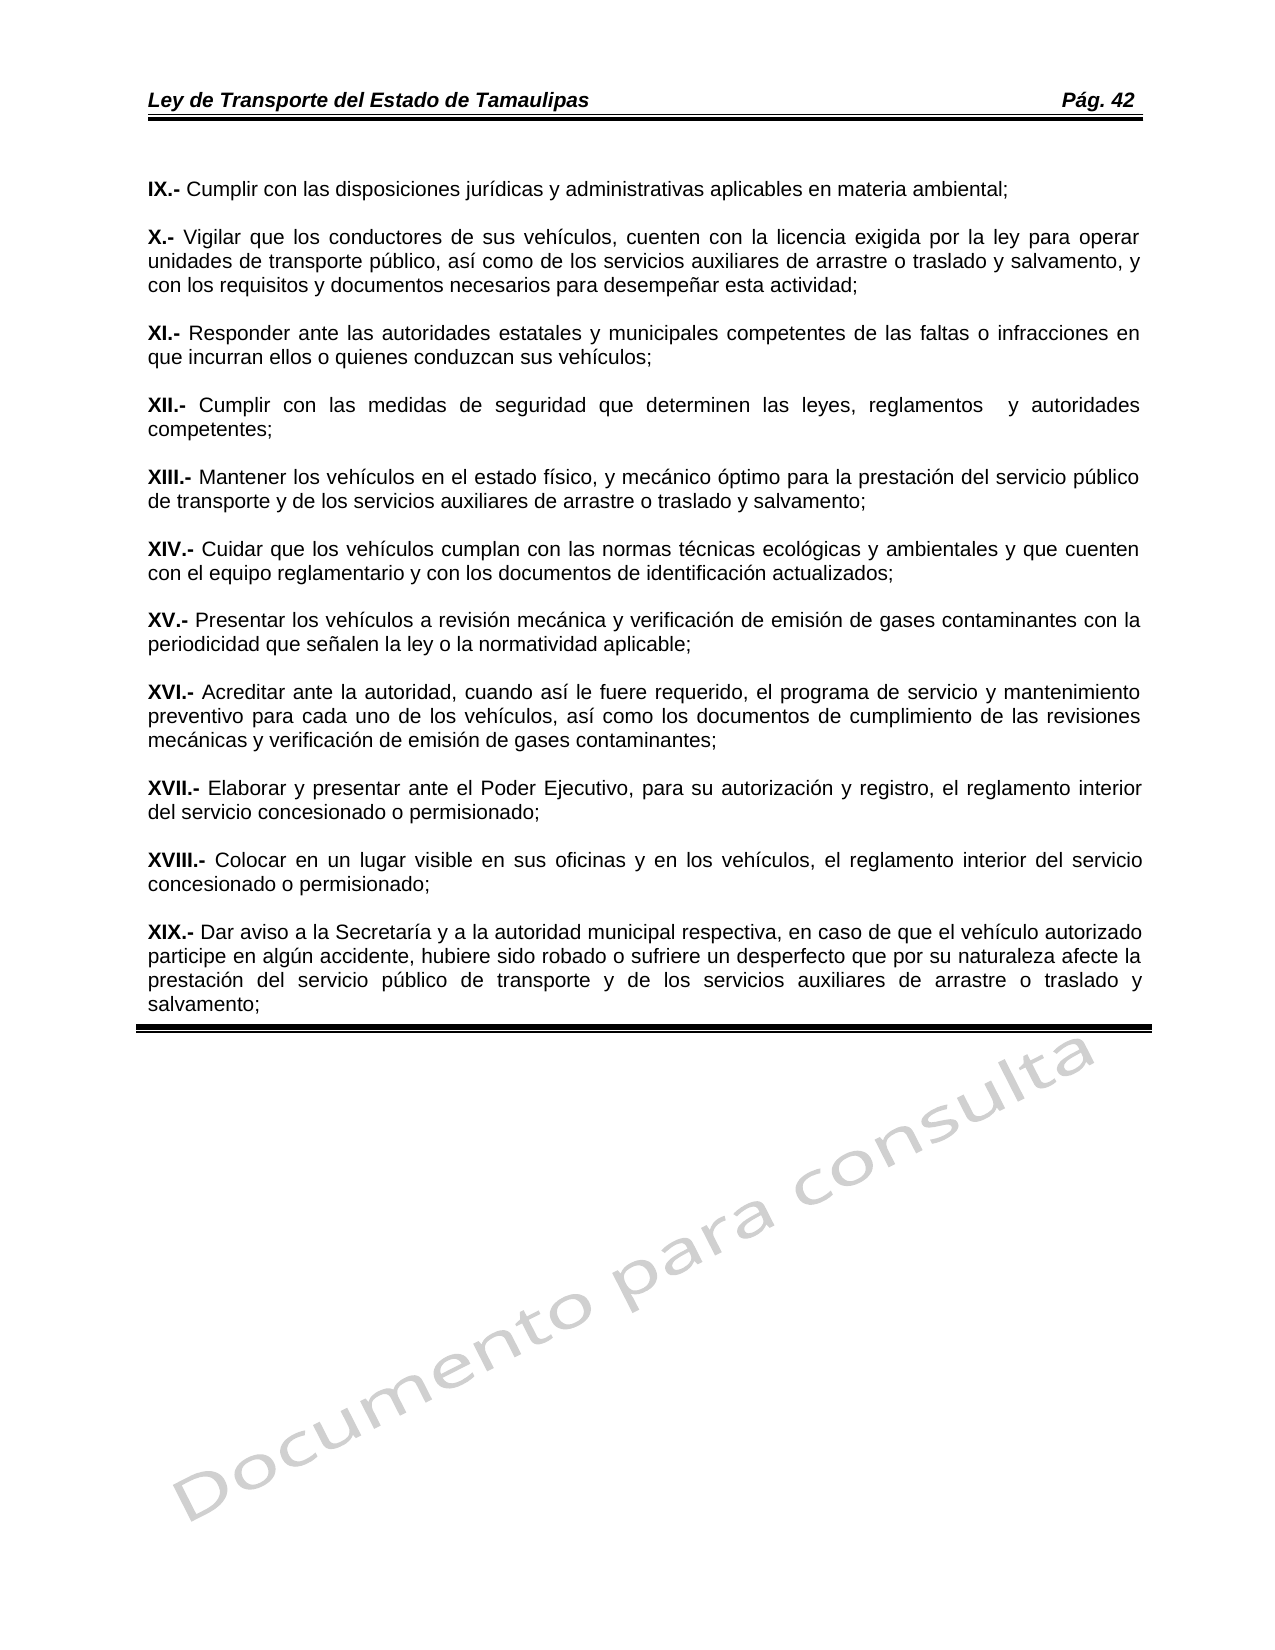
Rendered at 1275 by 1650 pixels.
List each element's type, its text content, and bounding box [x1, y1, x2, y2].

text XIX.- Dar aviso a la Secretaría y a la autoridad municipal respectiva, en caso de que el vehículo autorizado participe en algún accidente, hubiere sido robado o sufriere un desperfecto que por su naturaleza afecte la prestación del servicio público de transporte y de los servicios auxiliares de arrastre o traslado y salvamento; [148, 920, 1144, 1016]
text XIV.- Cuidar que los vehículos cumplan con las normas técnicas ecológicas y ambientales y que cuenten con el equipo reglamentario y con los documentos de identificación actualizados; [148, 536, 1141, 584]
text XVI.- Acreditar ante la autoridad, cuando así le fuere requerido, el programa de servicio y mantenimiento preventivo para cada uno de los vehículos, así como los documentos de cumplimiento de las revisiones mecánicas y verificación de emisión de gases contaminantes; [148, 680, 1141, 752]
text IX.- Cumplir con las disposiciones jurídicas y administrativas aplicables en materia ambiental; [148, 177, 1141, 201]
text XII.- Cumplir con las medidas de seguridad que determinen las leyes, reglamentos y autoridades competentes; [148, 393, 1141, 441]
text X.- Vigilar que los conductores de sus vehículos, cuenten con la licencia exigida por la ley para operar unidades de transporte público, así como de los servicios auxiliares de arrastre o traslado y salvamento, y con los requisitos y documentos necesarios para desempeñar esta actividad; [148, 225, 1141, 297]
text XVIII.- Colocar en un lugar visible en sus oficinas y en los vehículos, el reglamento interior del servicio concesionado o permisionado; [148, 848, 1144, 896]
text XIII.- Mantener los vehículos en el estado físico, y mecánico óptimo para la prestación del servicio público de transporte y de los servicios auxiliares de arrastre o traslado y salvamento; [148, 464, 1141, 512]
text XI.- Responder ante las autoridades estatales y municipales competentes de las faltas o infracciones en que incurran ellos o quienes conduzcan sus vehículos; [148, 321, 1141, 369]
text XV.- Presentar los vehículos a revisión mecánica y verificación de emisión de gases contaminantes con la periodicidad que señalen la ley o la normatividad aplicable; [148, 608, 1141, 656]
text XVII.- Elaborar y presentar ante el Poder Ejecutivo, para su autorización y registro, el reglamento interior del servicio concesionado o permisionado; [148, 776, 1144, 824]
